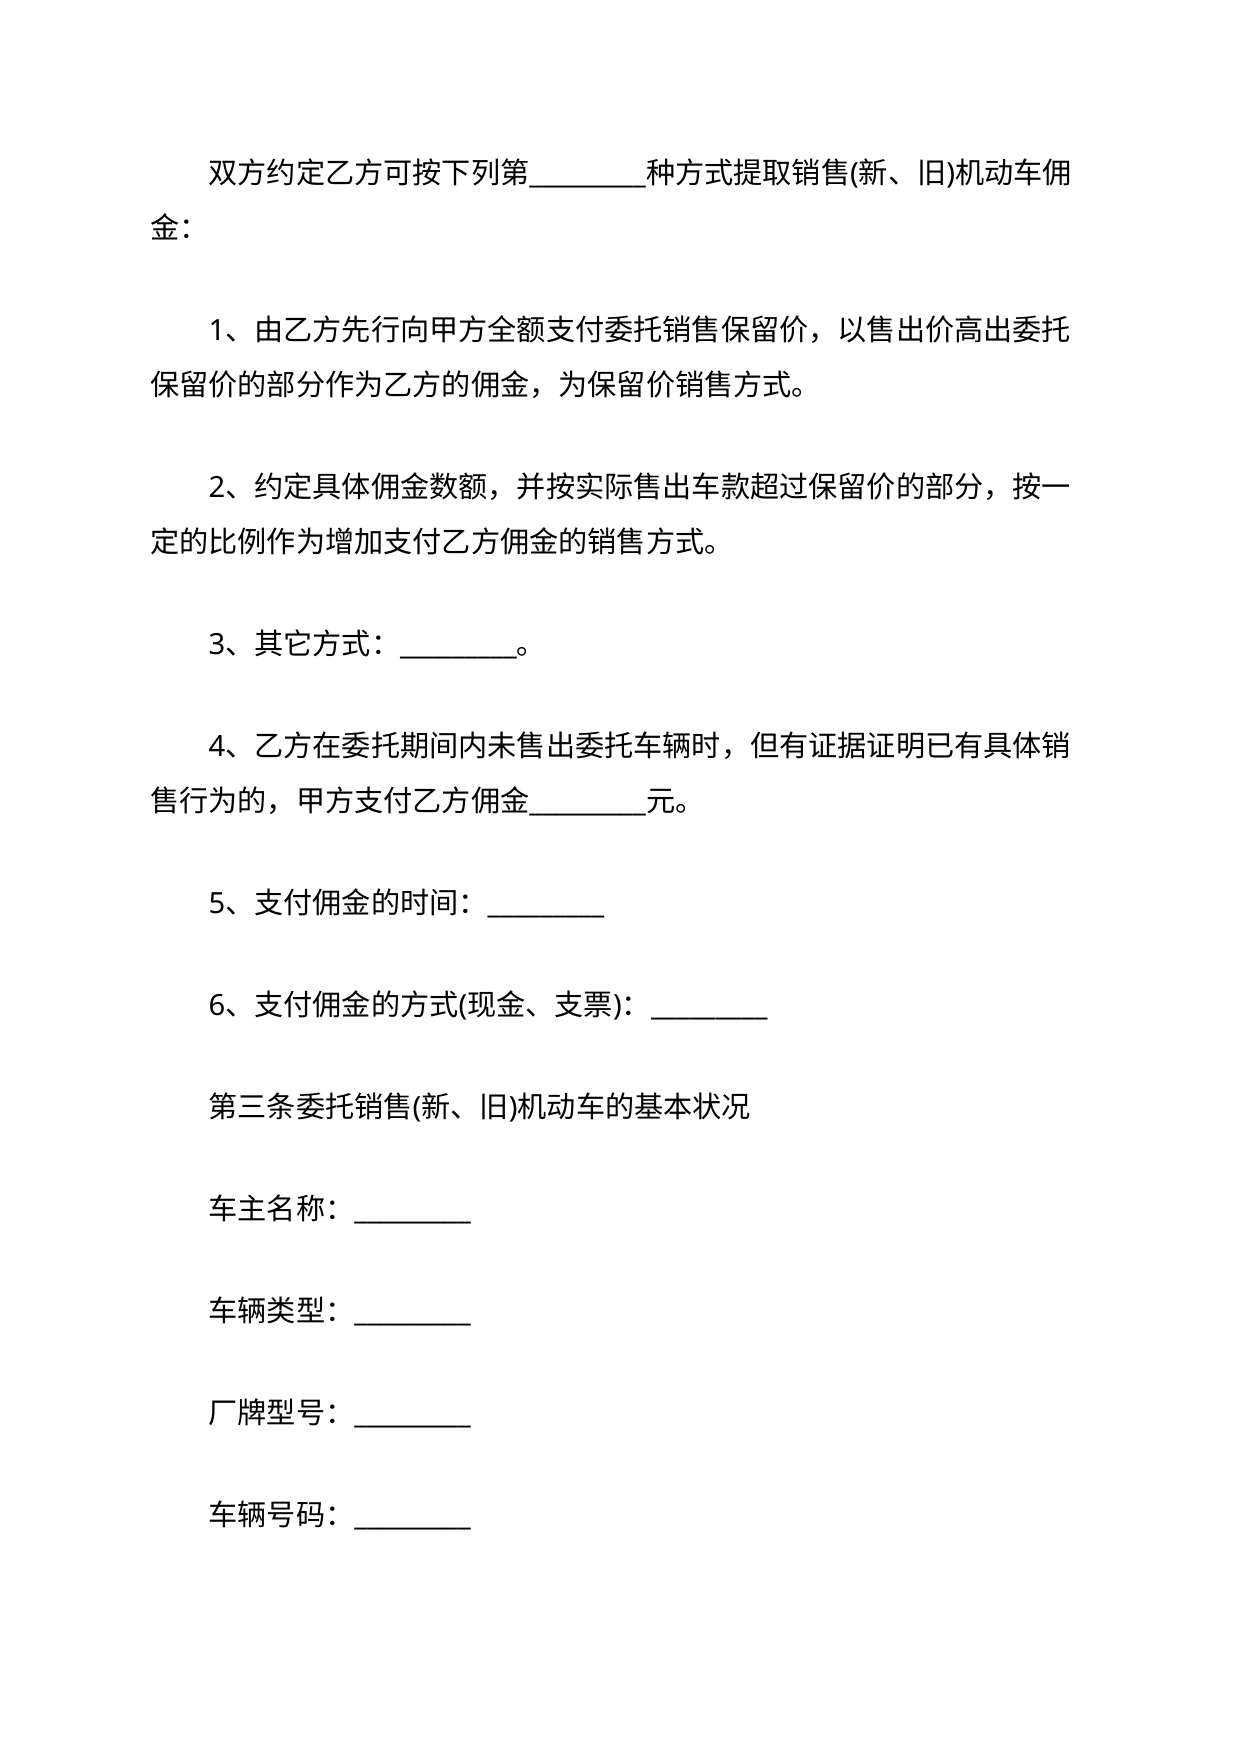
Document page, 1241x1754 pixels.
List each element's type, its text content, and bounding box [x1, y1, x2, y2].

text 第三条委托销售(新、旧)机动车的基本状况 [150, 1083, 1090, 1126]
text 2、约定具体佣金数额，并按实际售出车款超过保留价的部分，按一定的比例作为增加支付乙方佣金的销售方式。 [150, 463, 1090, 561]
text 6、支付佣金的方式(现金、支票)：_________ [150, 981, 1090, 1024]
text 车主名称：_________ [150, 1185, 1090, 1228]
text 车辆号码：_________ [150, 1491, 1090, 1533]
text 5、支付佣金的时间：_________ [150, 879, 1090, 922]
text 4、乙方在委托期间内未售出委托车辆时，但有证据证明已有具体销售行为的，甲方支付乙方佣金_________元。 [150, 722, 1090, 820]
text 车辆类型：_________ [150, 1287, 1090, 1329]
text 双方约定乙方可按下列第_________种方式提取销售(新、旧)机动车佣金： [150, 150, 1090, 247]
text 1、由乙方先行向甲方全额支付委托销售保留价，以售出价高出委托保留价的部分作为乙方的佣金，为保留价销售方式。 [150, 307, 1090, 404]
text 3、其它方式：_________。 [150, 620, 1090, 663]
text 厂牌型号：_________ [150, 1389, 1090, 1432]
